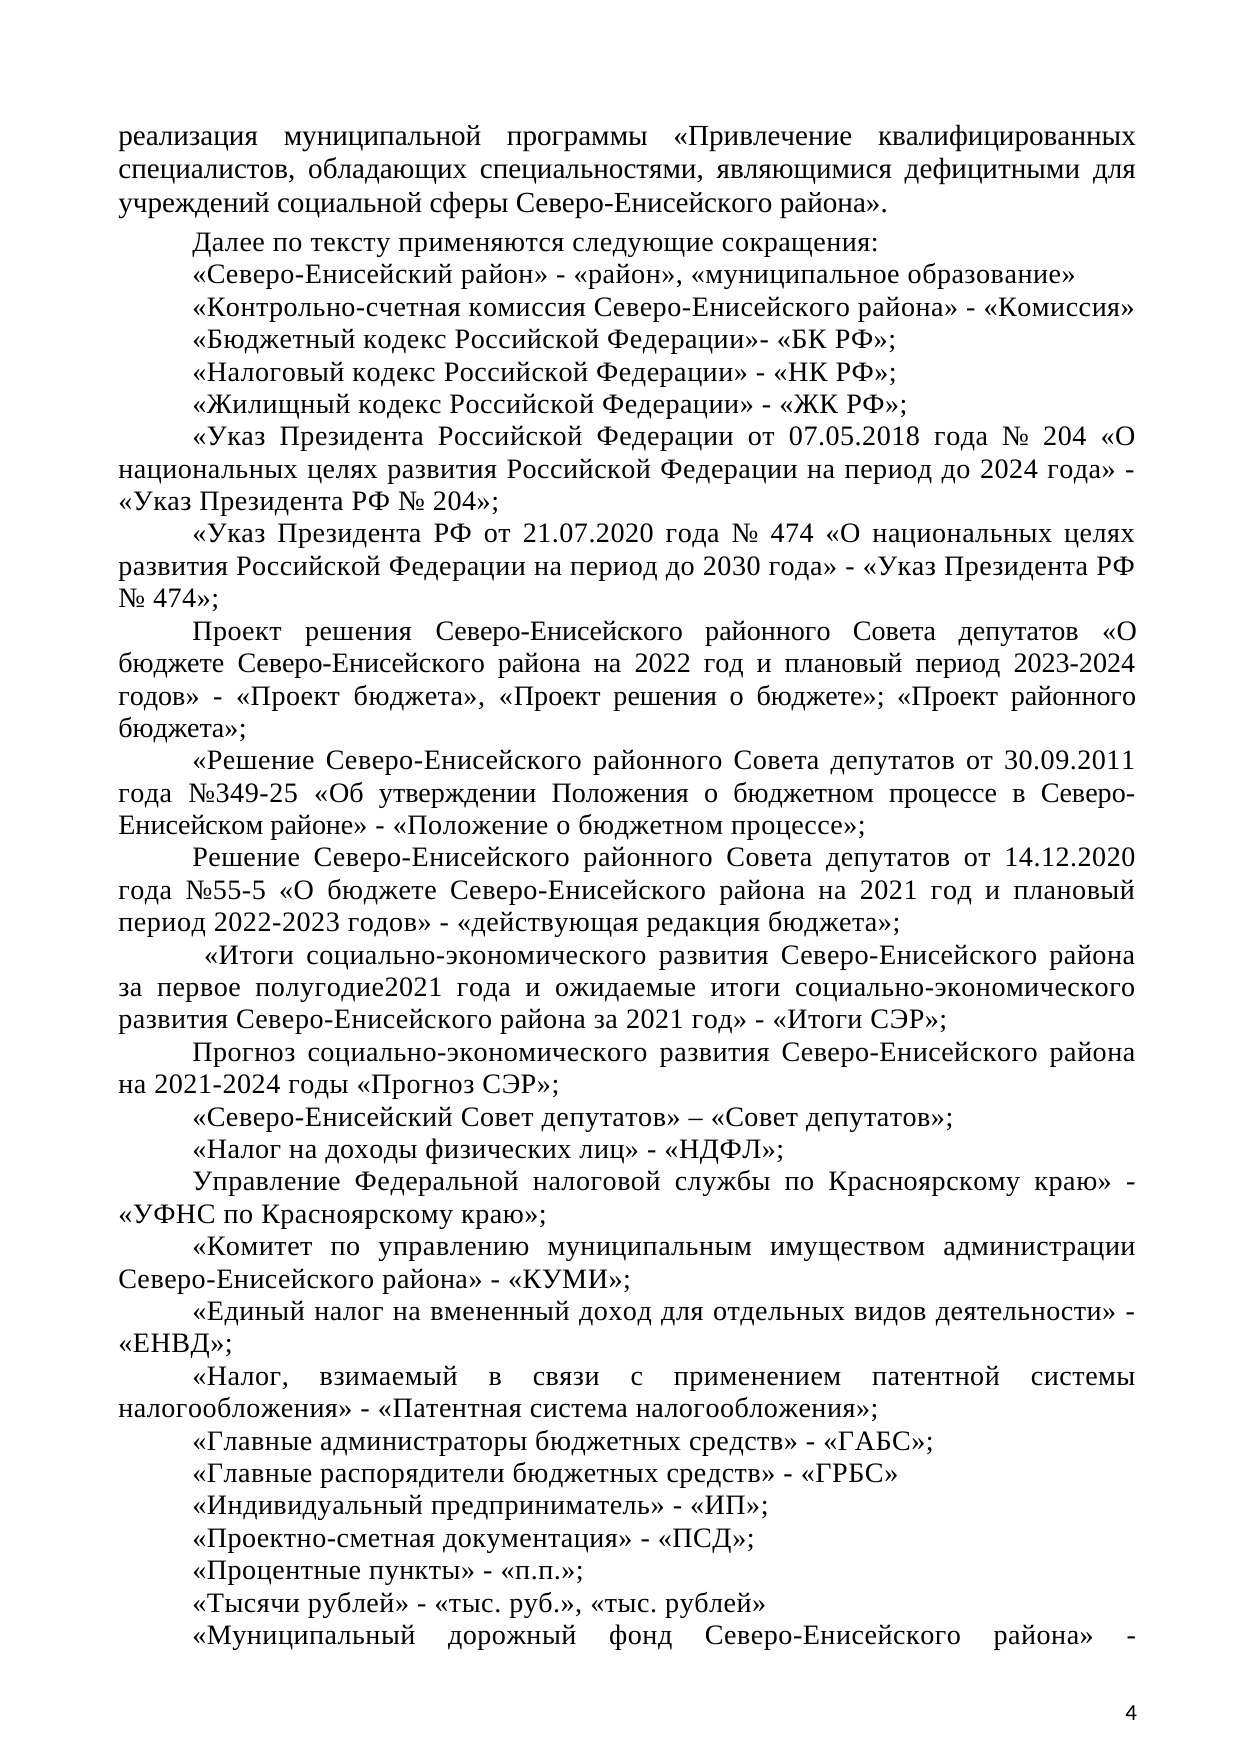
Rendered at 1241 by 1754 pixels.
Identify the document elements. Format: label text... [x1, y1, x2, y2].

text «Главные распорядители бюджетных средств» - «ГРБС» [118, 1456, 1137, 1488]
text «Налоговый кодекс Российской Федерации» - «НК РФ»; [118, 354, 1137, 387]
text Прогноз социально-экономического развития Северо-Енисейского района на 2021-2024 годы «Прогноз СЭР»; [118, 1035, 1137, 1100]
text «Указ Президента Российской Федерации от 07.05.2018 года № 204 «О национальных целях развития Российской Федерации на период до 2024 года» - «Указ Президента РФ № 204»; [118, 419, 1137, 517]
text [118, 1618, 1137, 1650]
text «Северо-Енисейский Совет депутатов» – «Совет депутатов»; [118, 1100, 1137, 1132]
text Управление Федеральной налоговой службы по Красноярскому краю» - «УФНС по Красноярскому краю»; [118, 1164, 1137, 1229]
text «Процентные пункты» - «п.п.»; [118, 1553, 1137, 1586]
text «Единый налог на вмененный доход для отдельных видов деятельности» - «ЕНВД»; [118, 1294, 1137, 1359]
text Проект решения Северо-Енисейского районного Совета депутатов «О бюджете Северо-Енисейского района на 2022 год и плановый период 2023-2024 годов» - «Проект бюджета», «Проект решения о бюджете»; «Проект районного бюджета»; [118, 614, 1137, 743]
text «Проектно-сметная документация» - «ПСД»; [118, 1521, 1137, 1553]
text «Решение Северо-Енисейского районного Совета депутатов от 30.09.2011 года №349-25 «Об утверждении Положения о бюджетном процессе в Северо-Енисейском районе» - «Положение о бюджетном процессе»; [118, 743, 1137, 841]
text «Северо-Енисейский район» - «район», «муниципальное образование» [118, 257, 1137, 290]
text «Указ Президента РФ от 21.07.2020 года № 474 «О национальных целях развития Российской Федерации на период до 2030 года» - «Указ Президента РФ № 474»; [118, 517, 1137, 614]
text Далее по тексту применяются следующие сокращения: [118, 225, 1137, 257]
text «Главные администраторы бюджетных средств» - «ГАБС»; [118, 1424, 1137, 1456]
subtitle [118, 118, 1137, 219]
text «Итоги социально-экономического развития Северо-Енисейского района за первое полугодие2021 года и ожидаемые итоги социально-экономического развития Северо-Енисейского района за 2021 год» - «Итоги СЭР»; [118, 938, 1137, 1035]
text «Налог, взимаемый в связи с применением патентной системы налогообложения» - «Патентная система налогообложения»; [118, 1359, 1137, 1424]
text «Контрольно-счетная комиссия Северо-Енисейского района» - «Комиссия» [118, 290, 1137, 322]
text «Тысячи рублей» - «тыс. руб.», «тыс. рублей» [118, 1586, 1137, 1618]
text Решение Северо-Енисейского районного Совета депутатов от 14.12.2020 года №55-5 «О бюджете Северо-Енисейского района на 2021 год и плановый период 2022-2023 годов» - «действующая редакция бюджета»; [118, 841, 1137, 938]
text «Бюджетный кодекс Российской Федерации»- «БК РФ»; [118, 322, 1137, 354]
text «Жилищный кодекс Российской Федерации» - «ЖК РФ»; [118, 387, 1137, 419]
text «Индивидуальный предприниматель» - «ИП»; [118, 1488, 1137, 1521]
text «Комитет по управлению муниципальным имуществом администрации Северо-Енисейского района» - «КУМИ»; [118, 1229, 1137, 1294]
text «Налог на доходы физических лиц» - «НДФЛ»; [118, 1132, 1137, 1164]
